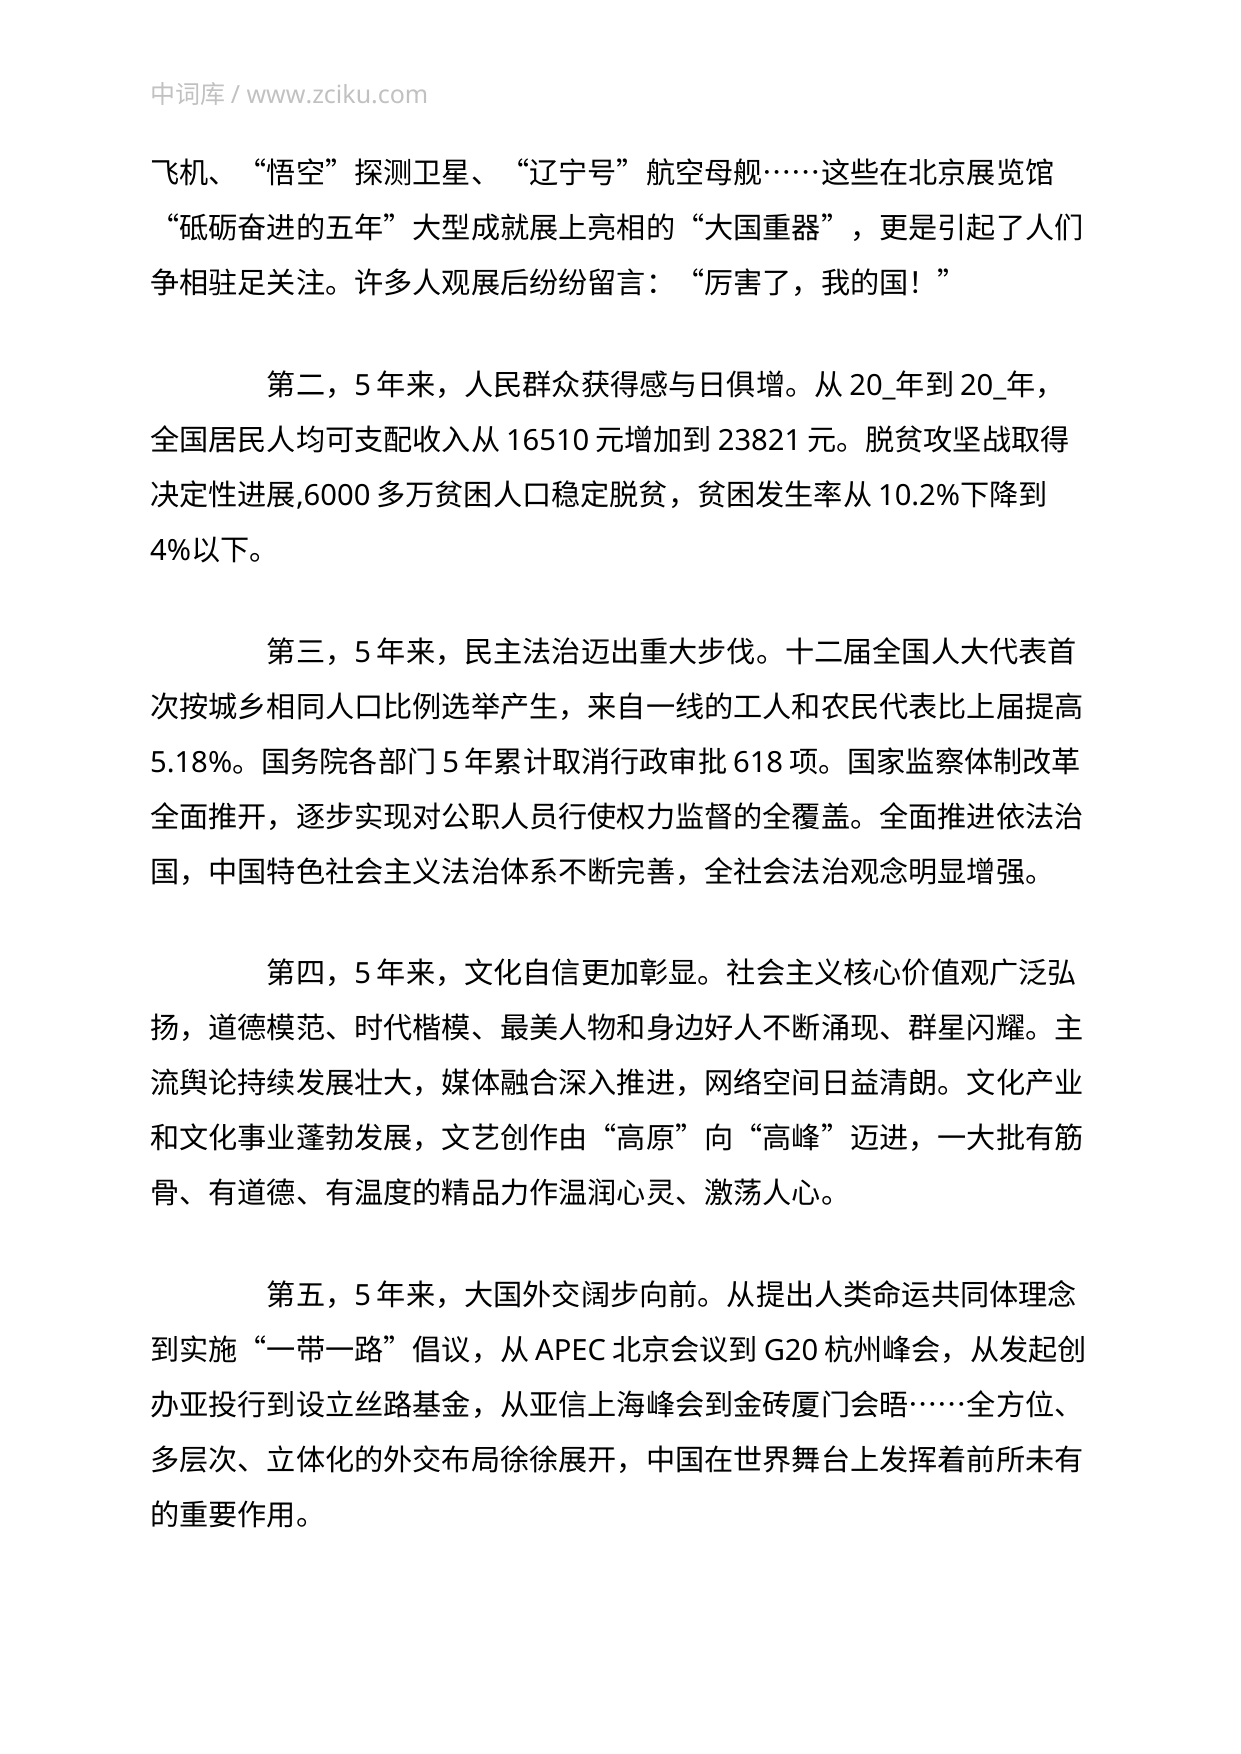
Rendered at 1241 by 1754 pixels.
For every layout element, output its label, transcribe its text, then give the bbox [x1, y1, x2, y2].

text 第五，5年来，大国外交阔步向前。从提出人类命运共同体理念到实施“一带一路”倡议，从APEC北京会议到G20杭州峰会，从发起创办亚投行到设立丝路基金，从亚信上海峰会到金砖厦门会晤……全方位、多层次、立体化的外交布局徐徐展开，中国在世界舞台上发挥着前所未有的重要作用。 [150, 1272, 1090, 1534]
text 第二，5年来，人民群众获得感与日俱增。从20_年到20_年，全国居民人均可支配收入从16510元增加到23821元。脱贫攻坚战取得决定性进展,6000多万贫困人口稳定脱贫，贫困发生率从10.2%下降到4%以下。 [150, 362, 1090, 569]
text 第三，5年来，民主法治迈出重大步伐。十二届全国人大代表首次按城乡相同人口比例选举产生，来自一线的工人和农民代表比上届提高5.18%。国务院各部门5年累计取消行政审批618项。国家监察体制改革全面推开，逐步实现对公职人员行使权力监督的全覆盖。全面推进依法治国，中国特色社会主义法治体系不断完善，全社会法治观念明显增强。 [150, 628, 1090, 891]
text 第四，5年来，文化自信更加彰显。社会主义核心价值观广泛弘扬，道德模范、时代楷模、最美人物和身边好人不断涌现、群星闪耀。主流舆论持续发展壮大，媒体融合深入推进，网络空间日益清朗。文化产业和文化事业蓬勃发展，文艺创作由“高原”向“高峰”迈进，一大批有筋骨、有道德、有温度的精品力作温润心灵、激荡人心。 [150, 950, 1090, 1212]
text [150, 150, 1090, 302]
